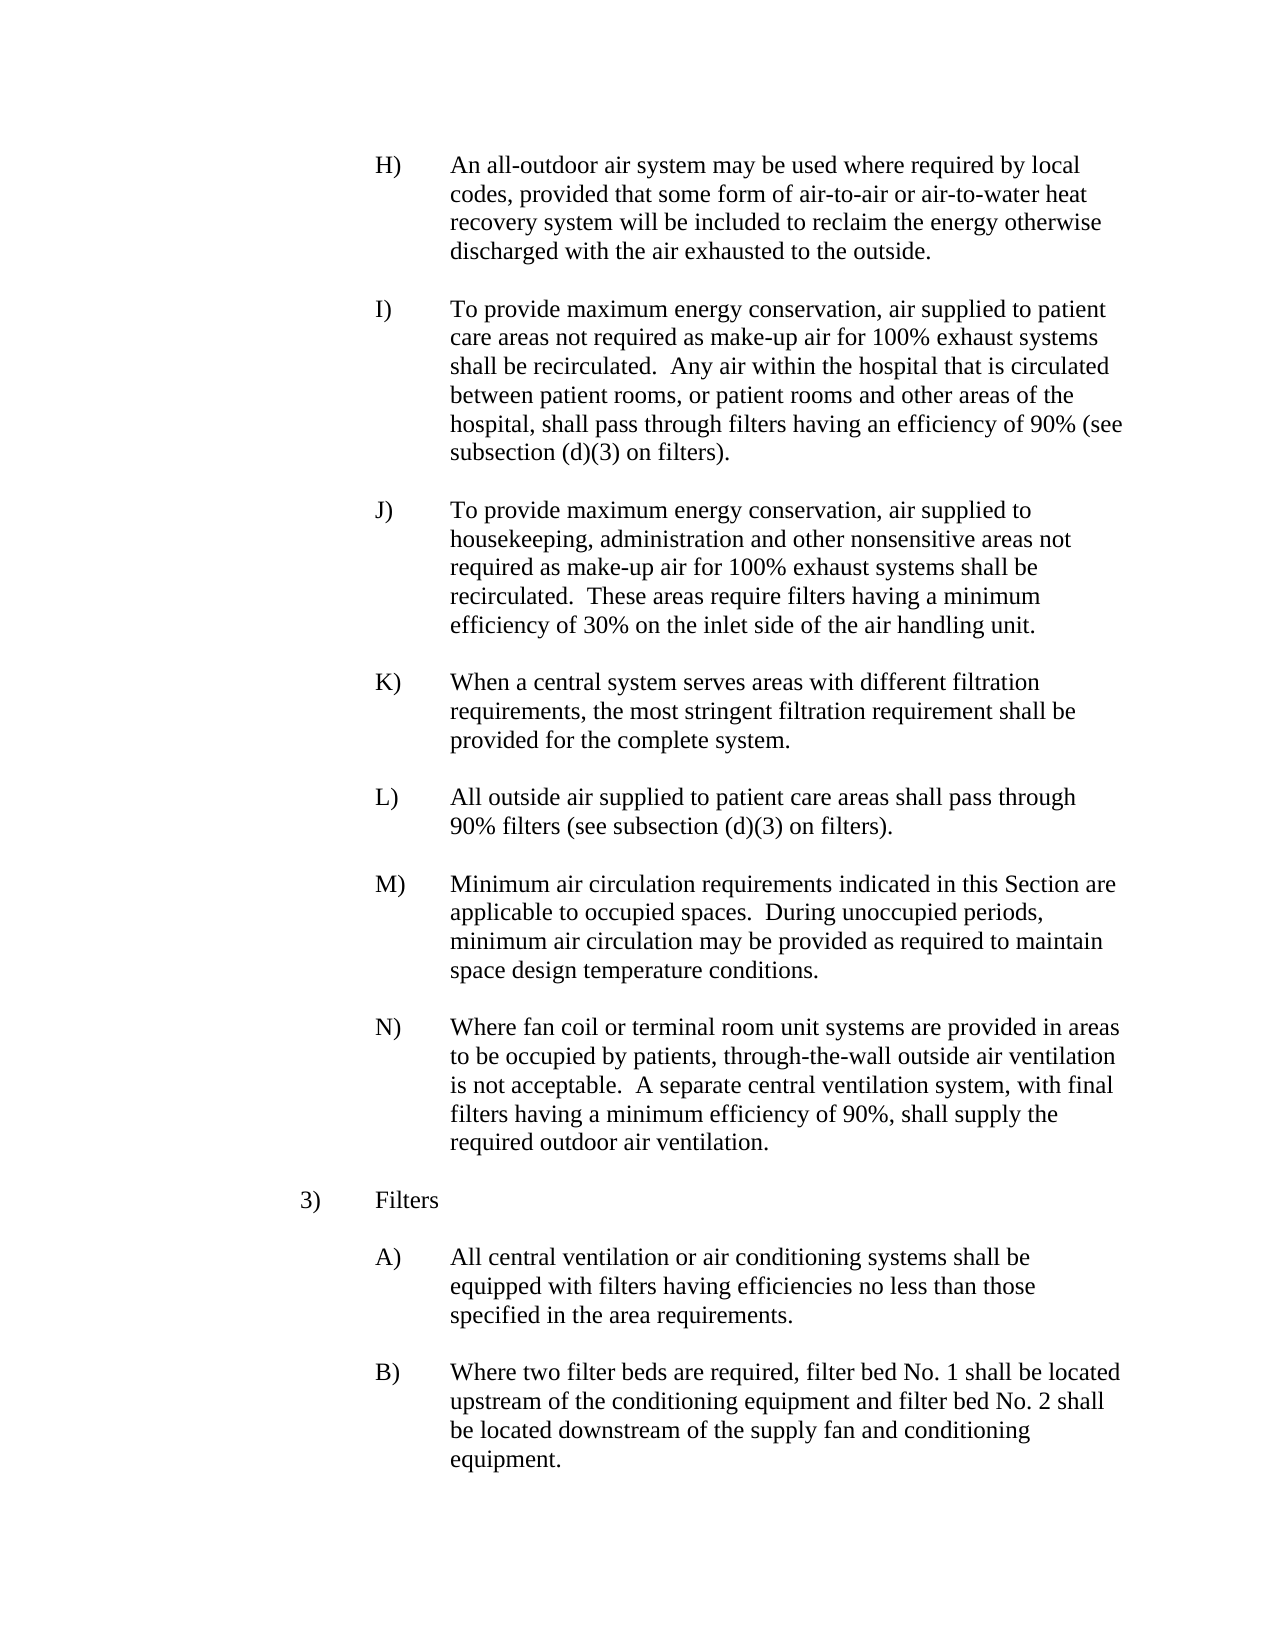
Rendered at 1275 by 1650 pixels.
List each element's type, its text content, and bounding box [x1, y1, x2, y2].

text H) An all-outdoor air system may be used where required by local codes, provided that some form of air-to-air or air-to-water heat recovery system will be included to reclaim the energy otherwise discharged with the air exhausted to the outside. [375, 150, 1125, 265]
text K) When a central system serves areas with different filtration requirements, the most stringent filtration requirement shall be provided for the complete system. [375, 667, 1125, 754]
text A) All central ventilation or air conditioning systems shall be equipped with filters having efficiencies no less than those specified in the area requirements. [375, 1242, 1125, 1329]
text B) Where two filter beds are required, filter bed No. 1 shall be located upstream of the conditioning equipment and filter bed No. 2 shall be located downstream of the supply fan and conditioning equipment. [375, 1357, 1125, 1472]
text N) Where fan coil or terminal room unit systems are provided in areas to be occupied by patients, through-the-wall outside air ventilation is not acceptable. A separate central ventilation system, with final filters having a minimum efficiency of 90%, shall supply the required outdoor air ventilation. [375, 1012, 1125, 1156]
text J) To provide maximum energy conservation, air supplied to housekeeping, administration and other nonsensitive areas not required as make-up air for 100% exhaust systems shall be recirculated. These areas require filters having a minimum efficiency of 30% on the inlet side of the air handling unit. [375, 495, 1125, 639]
text L) All outside air supplied to patient care areas shall pass through 90% filters (see subsection (d)(3) on filters). [375, 782, 1125, 840]
text M) Minimum air circulation requirements indicated in this Section are applicable to occupied spaces. During unoccupied periods, minimum air circulation may be provided as required to maintain space design temperature conditions. [375, 869, 1125, 984]
text 3) Filters [300, 1185, 1125, 1214]
text I) To provide maximum energy conservation, air supplied to patient care areas not required as make-up air for 100% exhaust systems shall be recirculated. Any air within the hospital that is circulated between patient rooms, or patient rooms and other areas of the hospital, shall pass through filters having an efficiency of 90% (see subsection (d)(3) on filters). [375, 294, 1125, 466]
